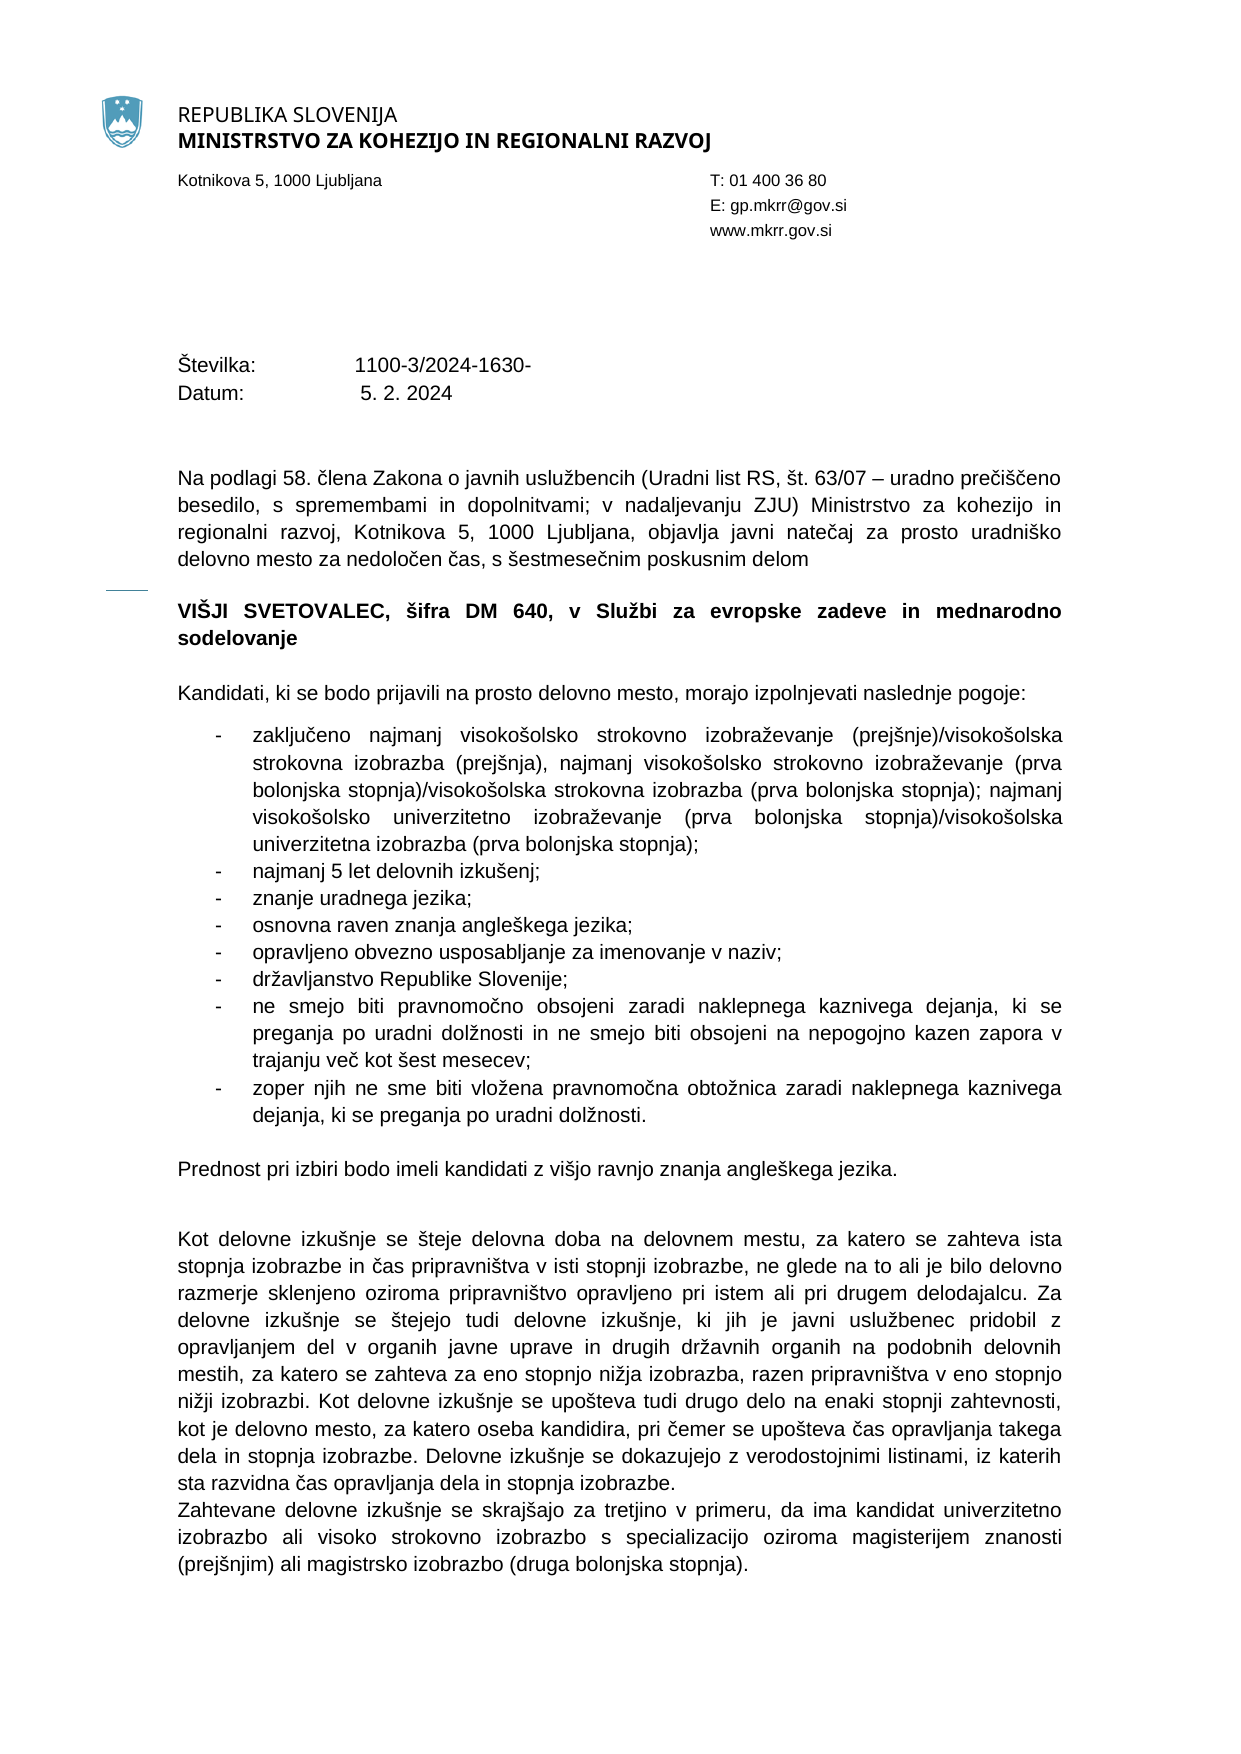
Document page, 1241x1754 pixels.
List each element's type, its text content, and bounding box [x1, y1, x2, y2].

text Prednost pri izbiri bodo imeli kandidati z višjo ravnjo znanja angleškega jezika. [177, 1157, 1063, 1181]
list najmanj 5 let delovnih izkušenj; [215, 857, 1063, 884]
text Datum: 5. 2. 2024 [177, 380, 1063, 404]
picture [96, 90, 146, 148]
list zoper njih ne sme biti vložena pravnomočna obtožnica zaradi naklepnega kaznivega dejanja, ki se preganja po uradni dolžnosti. [215, 1073, 1063, 1127]
list znanje uradnega jezika; [215, 884, 1063, 911]
text Kandidati, ki se bodo prijavili na prosto delovno mesto, morajo izpolnjevati naslednje pogoje: [177, 681, 1063, 705]
text Zahtevane delovne izkušnje se skrajšajo za tretjino v primeru, da ima kandidat univerzitetno izobrazbo ali visoko strokovno izobrazbo s specializacijo oziroma magisterijem znanosti (prejšnjim) ali magistrsko izobrazbo (druga bolonjska stopnja). [177, 1494, 1063, 1576]
text VIŠJI SVETOVALEC, šifra DM 640, v Službi za evropske zadeve in mednarodno sodelovanje [177, 599, 1063, 650]
text Na podlagi 58. člena Zakona o javnih uslužbencih (Uradni list RS, št. 63/07 – uradno prečiščeno besedilo, s spremembami in dopolnitvami; v nadaljevanju ZJU) Ministrstvo za kohezijo in regionalni razvoj, Kotnikova 5, 1000 Ljubljana, objavlja javni natečaj za prosto uradniško delovno mesto za nedoločen čas, s šestmesečnim poskusnim delom [177, 463, 1063, 571]
text Številka: 1100-3/2024-1630- [177, 353, 1063, 377]
text Kot delovne izkušnje se šteje delovna doba na delovnem mestu, za katero se zahteva ista stopnja izobrazbe in čas pripravništva v isti stopnji izobrazbe, ne glede na to ali je bilo delovno razmerje sklenjeno oziroma pripravništvo opravljeno pri istem ali pri drugem delodajalcu. Za delovne izkušnje se štejejo tudi delovne izkušnje, ki jih je javni uslužbenec pridobil z opravljanjem del v organih javne uprave in drugih državnih organih na podobnih delovnih mestih, za katero se zahteva za eno stopnjo nižja izobrazba, razen pripravništva v eno stopnjo nižji izobrazbi. Kot delovne izkušnje se upošteva tudi drugo delo na enaki stopnji zahtevnosti, kot je delovno mesto, za katero oseba kandidira, pri čemer se upošteva čas opravljanja takega dela in stopnja izobrazbe. Delovne izkušnje se dokazujejo z verodostojnimi listinami, iz katerih sta razvidna čas opravljanja dela in stopnja izobrazbe. [177, 1224, 1063, 1494]
list ne smejo biti pravnomočno obsojeni zaradi naklepnega kaznivega dejanja, ki se preganja po uradni dolžnosti in ne smejo biti obsojeni na nepogojno kazen zapora v trajanju več kot šest mesecev; [215, 992, 1063, 1073]
list državljanstvo Republike Slovenije; [215, 965, 1063, 992]
list osnovna raven znanja angleškega jezika; [215, 911, 1063, 938]
list opravljeno obvezno usposabljanje za imenovanje v naziv; [215, 938, 1063, 965]
list zaključeno najmanj visokošolsko strokovno izobraževanje (prejšnje)/visokošolska strokovna izobrazba (prejšnja), najmanj visokošolsko strokovno izobraževanje (prva bolonjska stopnja)/visokošolska strokovna izobrazba (prva bolonjska stopnja); najmanj visokošolsko univerzitetno izobraževanje (prva bolonjska stopnja)/visokošolska univerzitetna izobrazba (prva bolonjska stopnja); [215, 721, 1063, 857]
